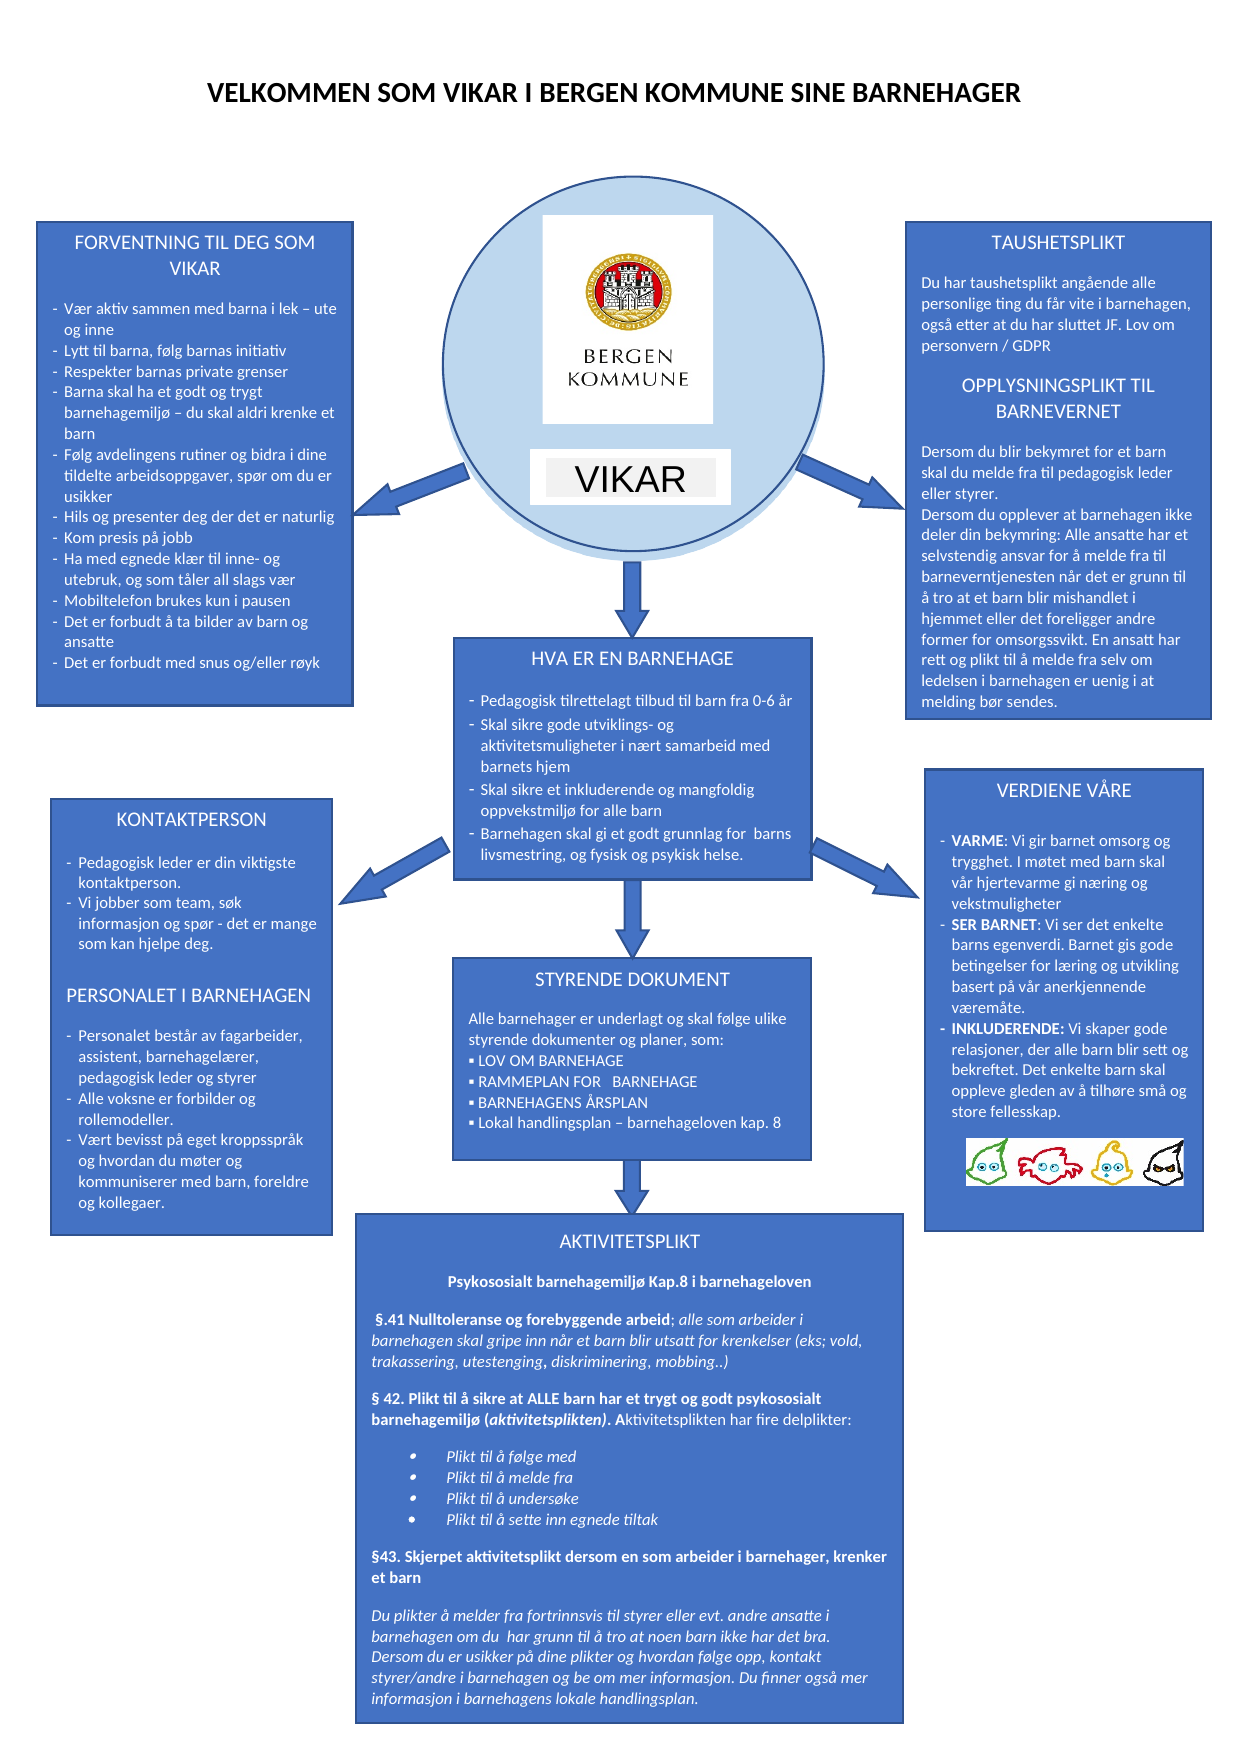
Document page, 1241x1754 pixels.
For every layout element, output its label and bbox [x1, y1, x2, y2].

picture [966, 1138, 1184, 1186]
picture [542, 215, 714, 424]
